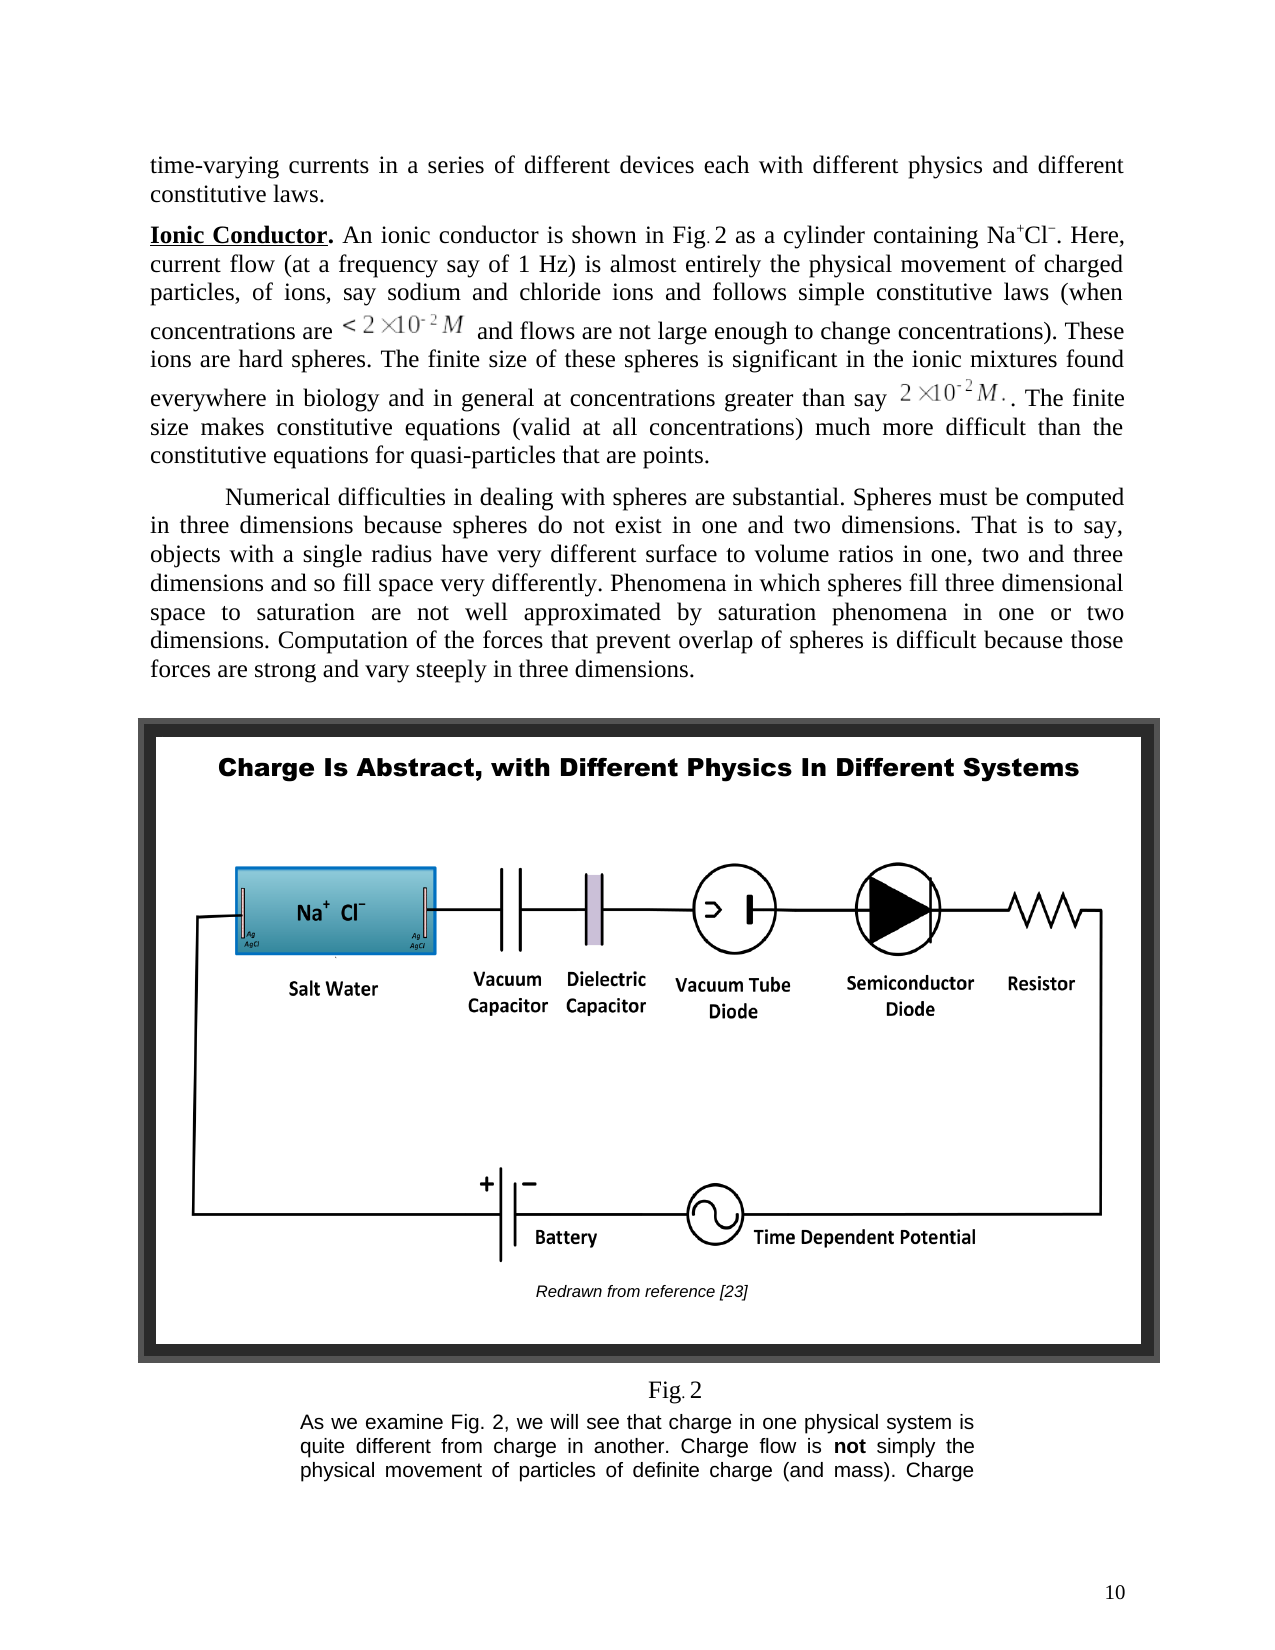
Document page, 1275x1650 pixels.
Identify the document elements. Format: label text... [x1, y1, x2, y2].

text Numerical difficulties in dealing with spheres are substantial. Spheres must be computed in three dimensions because spheres do not exist in one and two dimensions. That is to say, objects with a single radius have very different surface to volume ratios in one, two and three dimensions and so fill space very differently. Phenomena in which spheres fill three dimensional space to saturation are not well approximated by saturation phenomena in one or two dimensions. Computation of the forces that prevent overlap of spheres is difficult because those forces are strong and vary steeply in three dimensions. [150, 482, 1125, 683]
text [300, 1410, 975, 1482]
table_cell [163, 1273, 1135, 1338]
picture [162, 785, 1138, 1273]
text Fig. 2 [150, 1375, 1125, 1404]
table_header Charge Is Abstract, with Different Physics In Different Systems [163, 743, 1135, 784]
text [150, 150, 1125, 207]
text Ionic Conductor. An ionic conductor is shown in Fig. 2 as a cylinder containing Na+Cl−. Here, current flow (at a frequency say of 1 Hz) is almost entirely the physical movement of charged particles, of ions, say sodium and chloride ions and follows simple constitutive laws (when concentrations are and flows are not large enough to change concentrations). These ions are hard spheres. The finite size of these spheres is significant in the ionic mixtures found everywhere in biology and in general at concentrations greater than say . The finite size makes constitutive equations (valid at all concentrations) much more difficult than the constitutive equations for quasi-particles that are points. [150, 220, 1125, 469]
